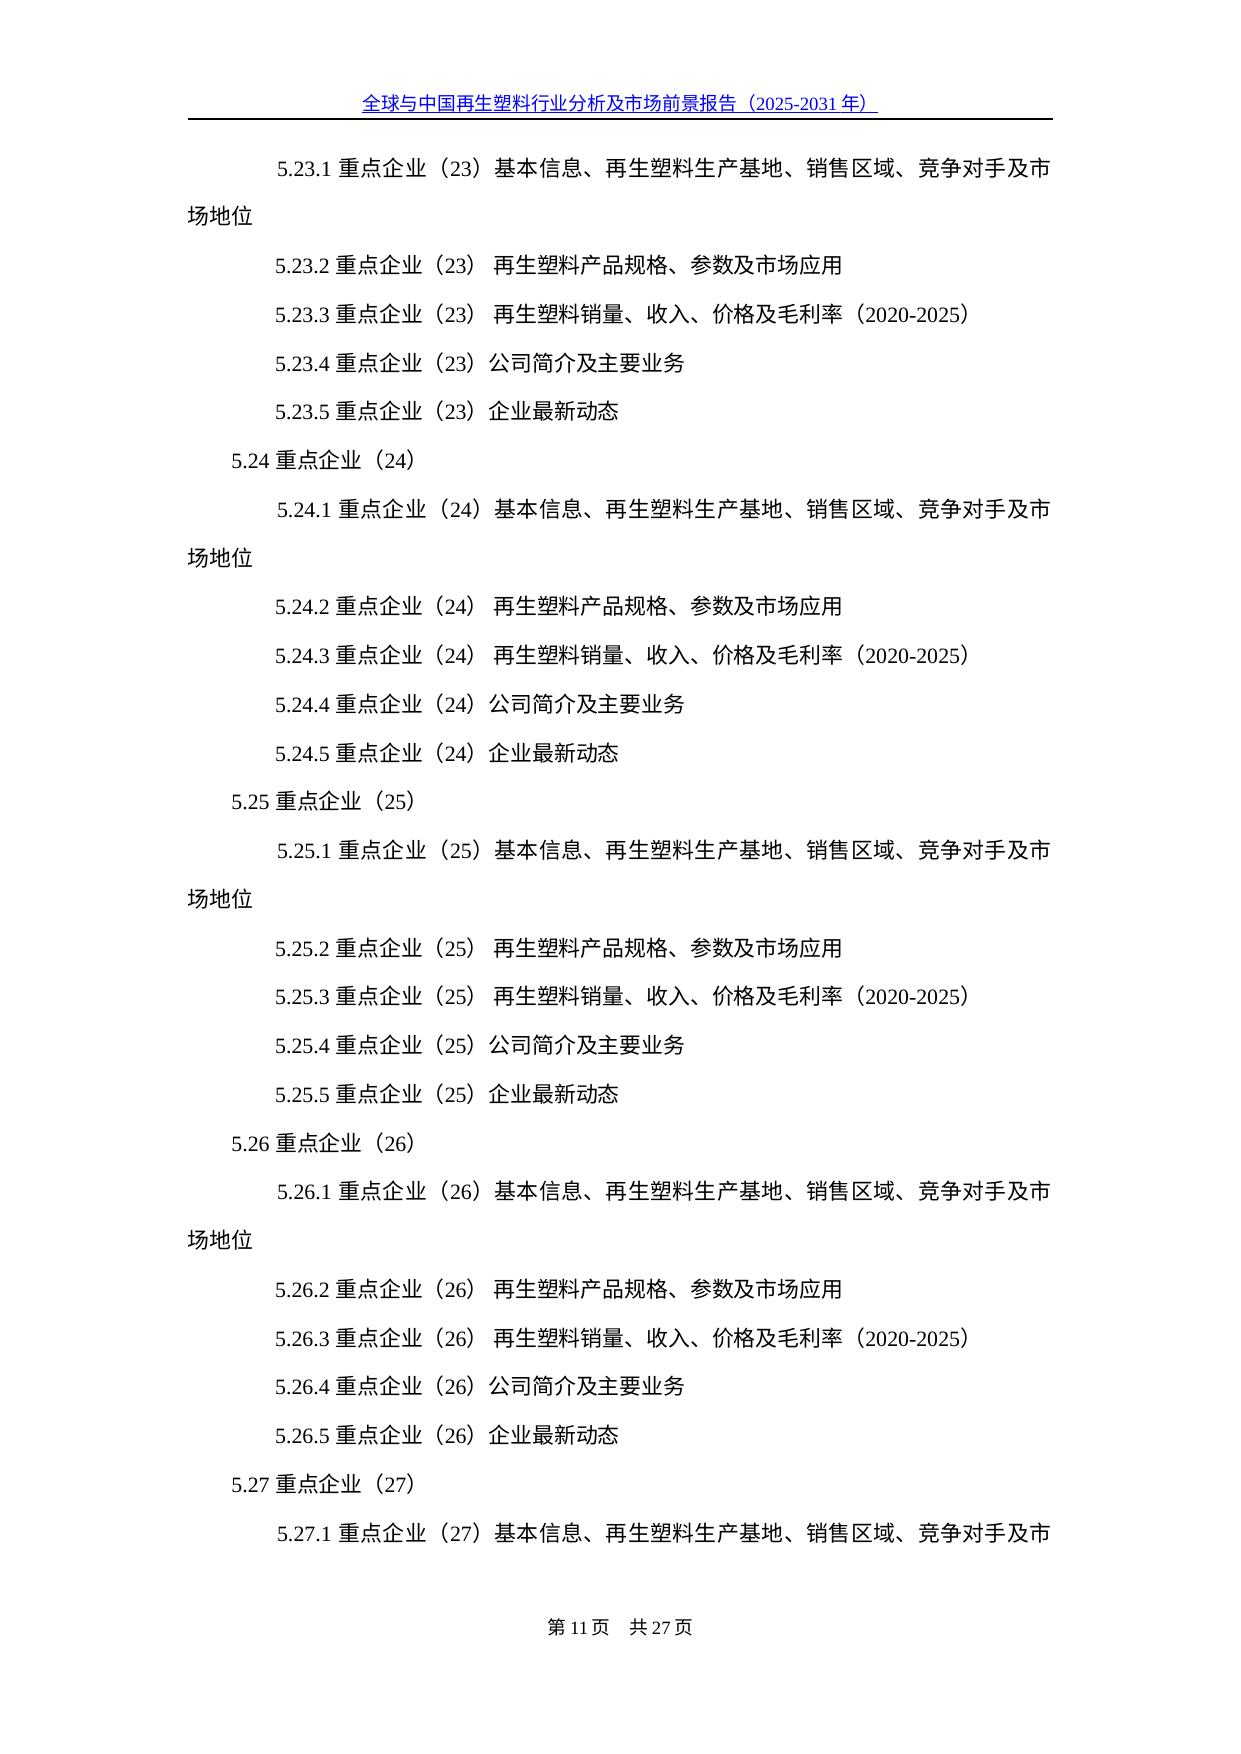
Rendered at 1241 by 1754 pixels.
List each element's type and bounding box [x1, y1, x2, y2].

text [187, 150, 1053, 1548]
